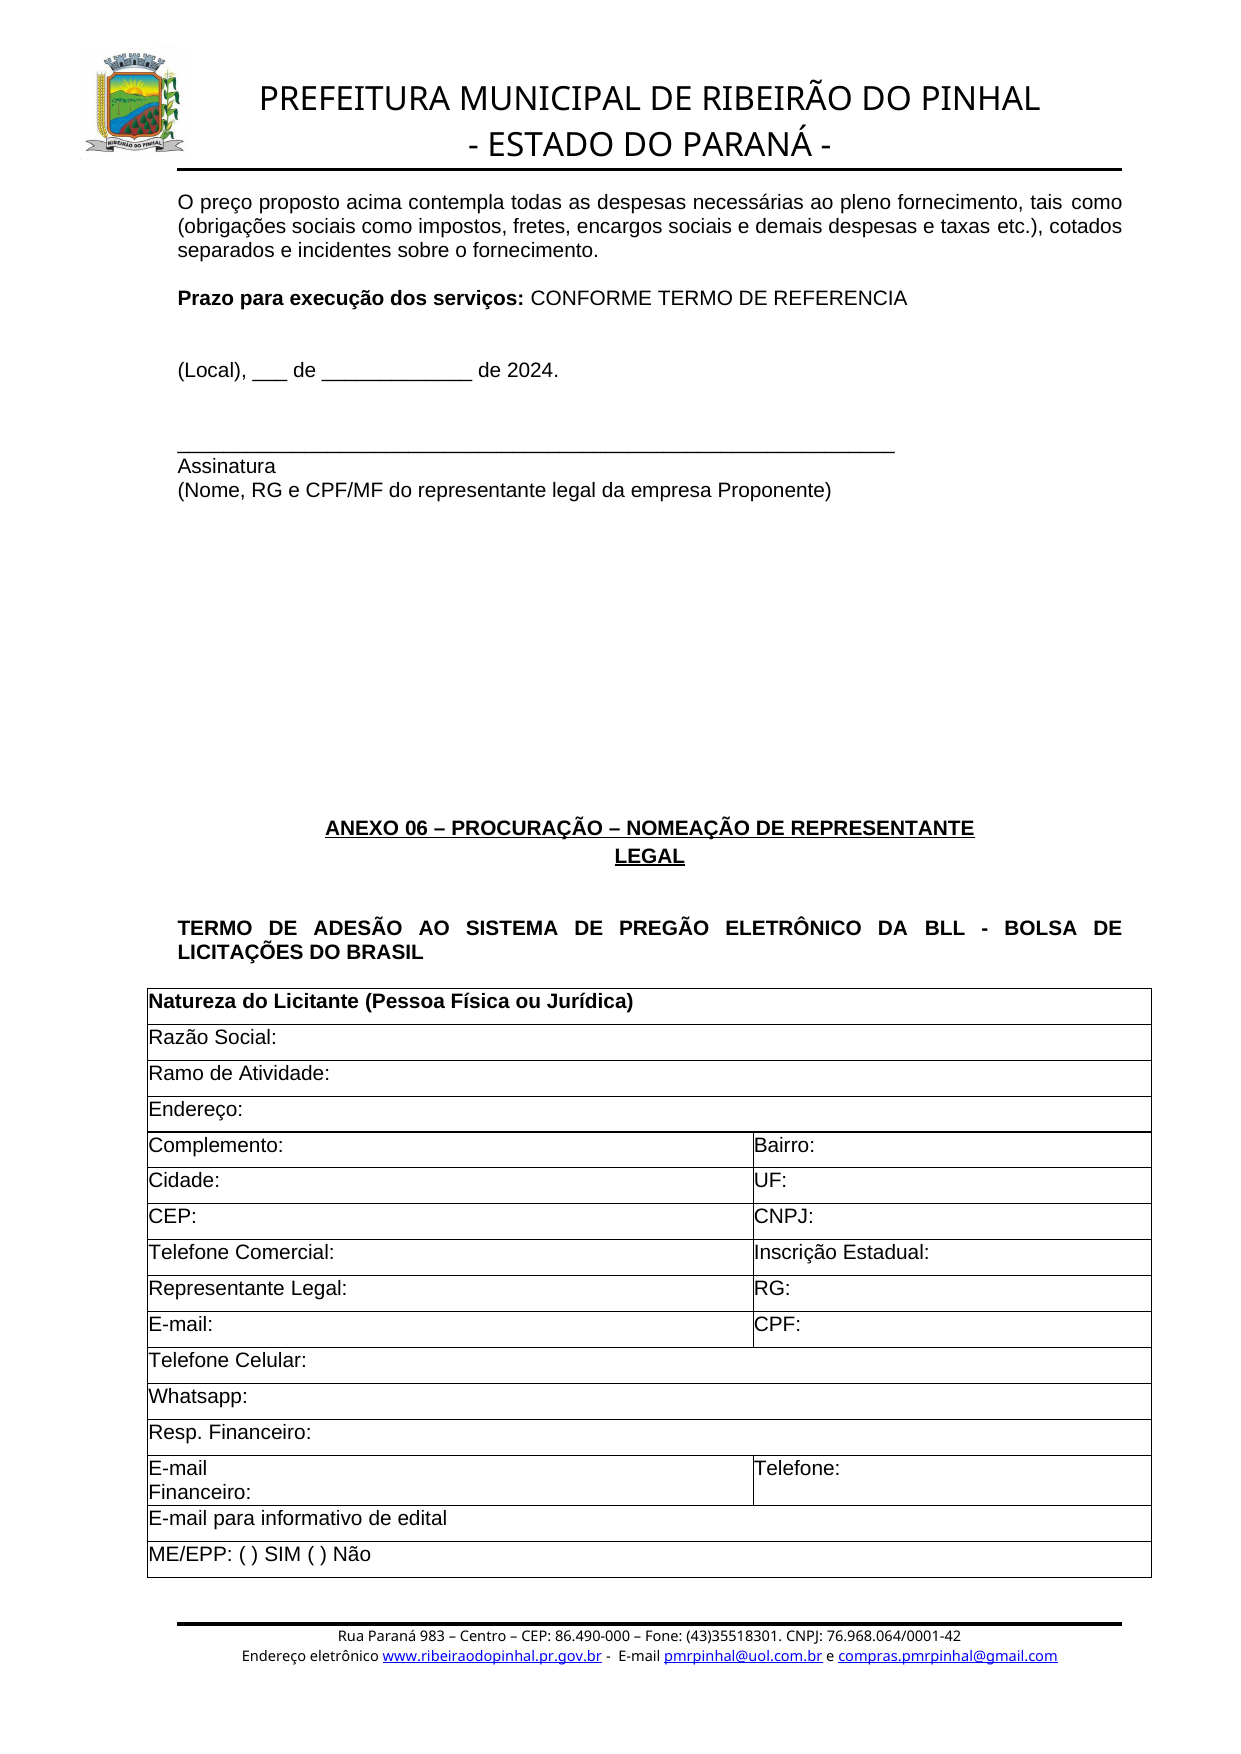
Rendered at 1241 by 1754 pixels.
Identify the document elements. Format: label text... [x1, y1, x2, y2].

table_cell Razão Social: [148, 1025, 1151, 1059]
table_cell E-mail Financeiro: [148, 1456, 753, 1505]
text (Nome, RG e CPF/MF do representante legal da empresa Proponente) [177, 478, 1122, 502]
text Prazo para execução dos serviços: CONFORME TERMO DE REFERENCIA [177, 286, 1161, 310]
table_cell ME/EPP: ( ) SIM ( ) Não [148, 1542, 1151, 1577]
table_cell Telefone Comercial: [148, 1240, 753, 1275]
table_cell RG: [754, 1276, 1151, 1311]
table_cell Telefone Celular: [148, 1348, 1151, 1383]
text TERMO DE ADESÃO AO SISTEMA DE PREGÃO ELETRÔNICO DA BLL - BOLSA DE LICITAÇÕES DO BRASIL [177, 916, 1122, 964]
table_cell Cidade: [148, 1168, 753, 1203]
picture [79, 45, 192, 160]
table_cell Endereço: [148, 1097, 1151, 1131]
table_header Natureza do Licitante (Pessoa Física ou Jurídica) [148, 989, 1151, 1024]
table_cell Bairro: [754, 1133, 1151, 1167]
table_cell Complemento: [148, 1133, 753, 1167]
table_cell Telefone: [754, 1456, 1151, 1505]
table_cell Inscrição Estadual: [754, 1240, 1151, 1275]
table_cell CNPJ: [754, 1204, 1151, 1239]
text ______________________________________________________________ [177, 430, 1122, 454]
table_cell Whatsapp: [148, 1384, 1151, 1419]
table_cell Resp. Financeiro: [148, 1420, 1151, 1454]
table_cell CEP: [148, 1204, 753, 1239]
table_cell CPF: [754, 1312, 1151, 1347]
text (Local), ___ de _____________ de 2024. [177, 358, 1122, 382]
text Assinatura [177, 454, 1122, 478]
table_cell E-mail: [148, 1312, 753, 1347]
table_cell Representante Legal: [148, 1276, 753, 1311]
table_cell Ramo de Atividade: [148, 1061, 1151, 1096]
text O preço proposto acima contempla todas as despesas necessárias ao pleno fornecimento, tais como (obrigações sociais como impostos, fretes, encargos sociais e demais despesas e taxas etc.), cotados separados e incidentes sobre o fornecimento. [177, 190, 1122, 262]
table_cell UF: [754, 1168, 1151, 1203]
text ANEXO 06 – PROCURAÇÃO – NOMEAÇÃO DE REPRESENTANTE LEGAL [308, 816, 991, 867]
table_cell E-mail para informativo de edital [148, 1506, 1151, 1541]
